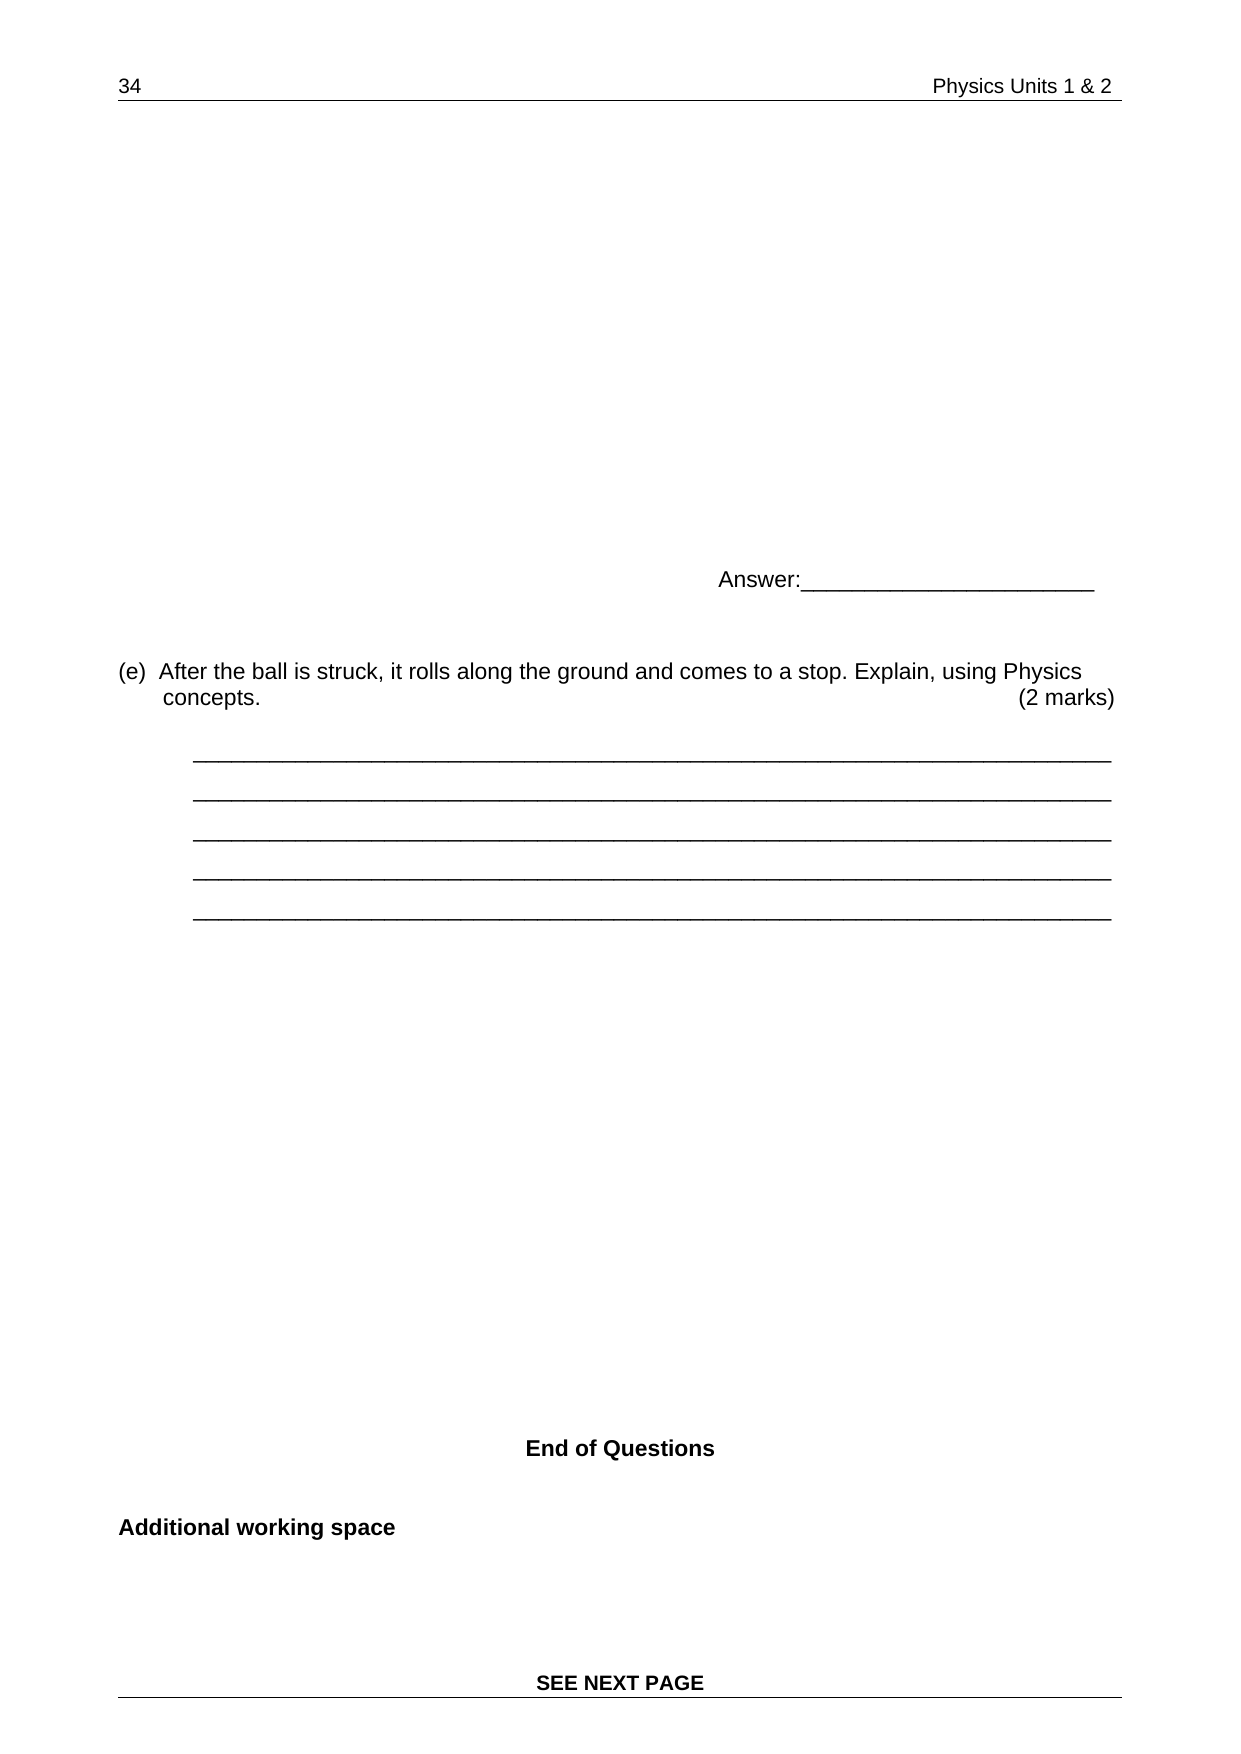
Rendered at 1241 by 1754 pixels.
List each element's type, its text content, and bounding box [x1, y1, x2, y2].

text Additional working space [118, 1514, 1122, 1540]
text (e) After the ball is struck, it rolls along the ground and comes to a stop. Explain, using Physics [118, 658, 1122, 684]
text End of Questions [118, 1435, 1122, 1461]
text Answer:_______________________ [643, 566, 1122, 592]
text concepts. (2 marks) [118, 684, 1122, 710]
list ________________________________________________________________________________________________________________________________________________________________________________________________________________________________________________________________________________________________________________________________________________________________________ [193, 737, 1122, 921]
